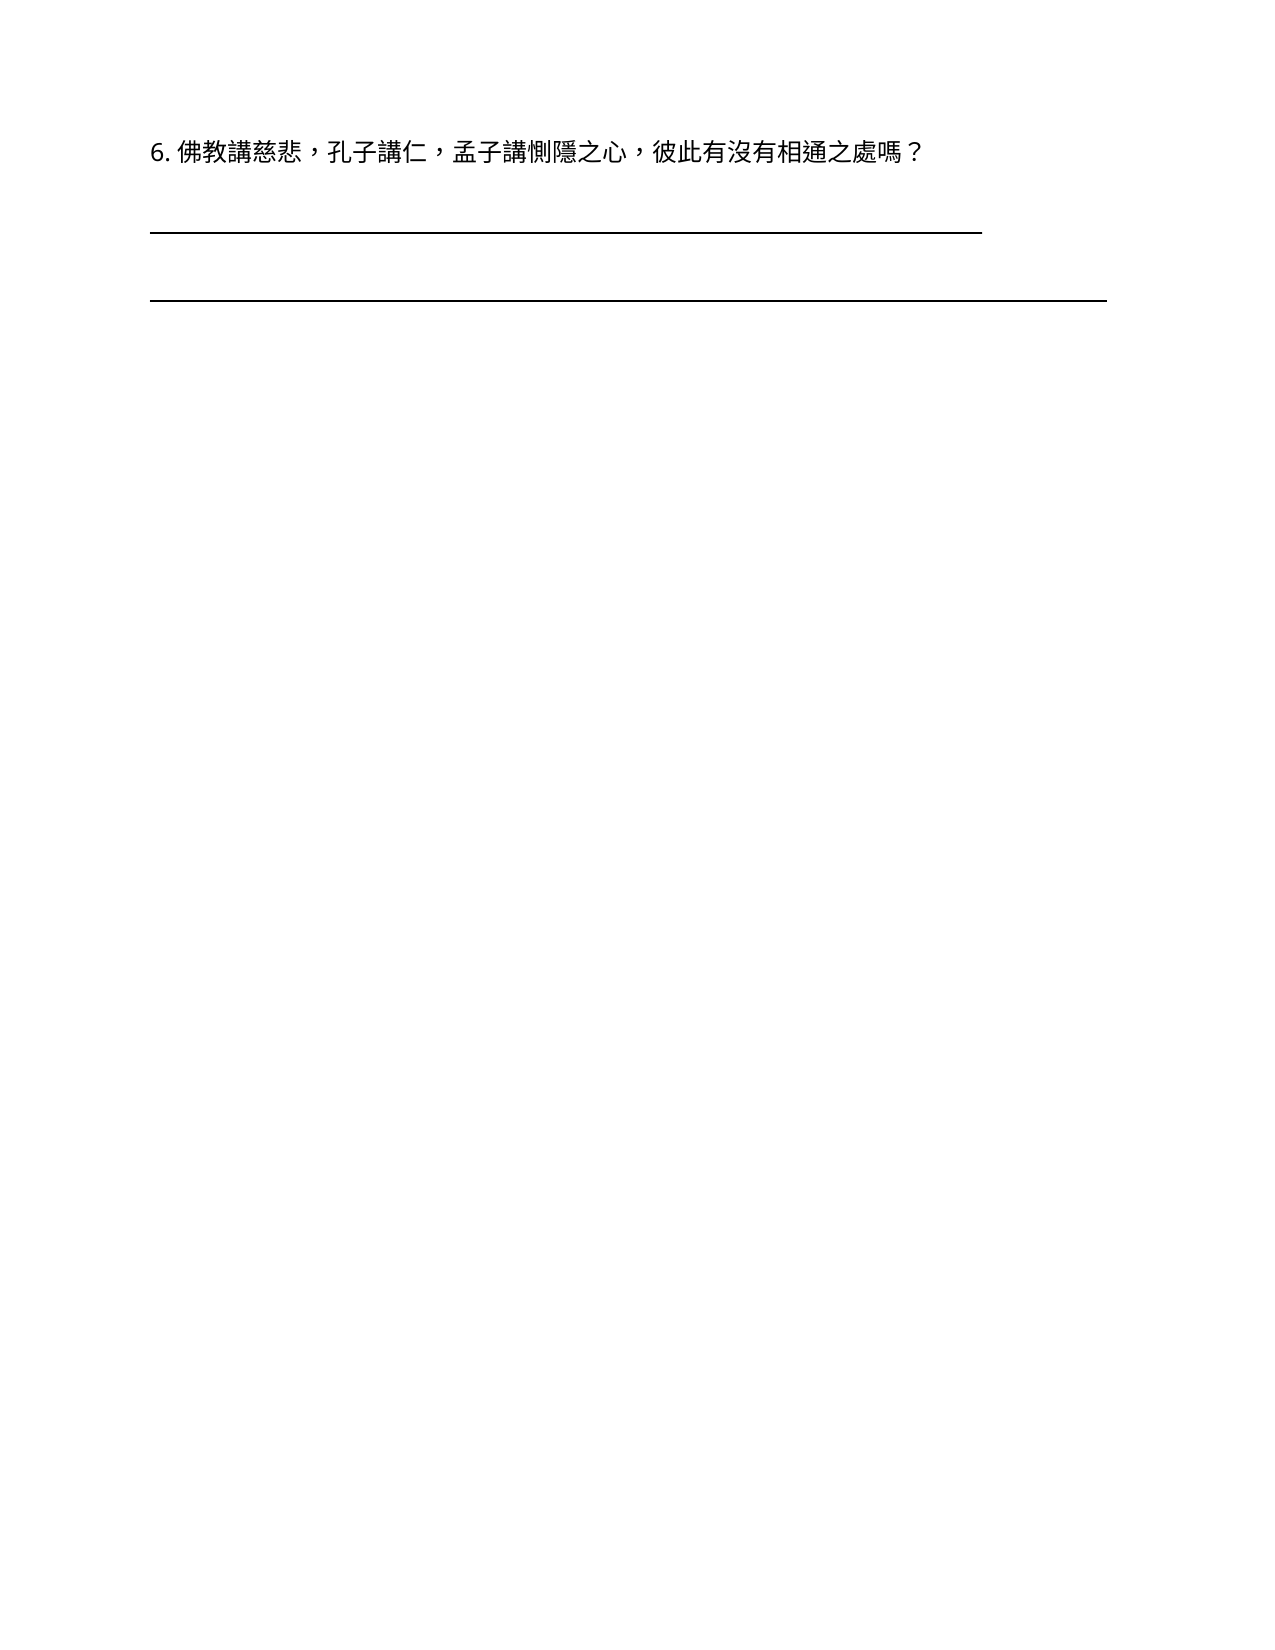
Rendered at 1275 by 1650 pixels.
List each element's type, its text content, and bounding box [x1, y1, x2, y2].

text 6. 佛教講慈悲，孔子講仁，孟子講惻隱之心，彼此有沒有相通之處嗎？ [150, 133, 1125, 169]
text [150, 203, 1125, 237]
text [150, 271, 1125, 305]
